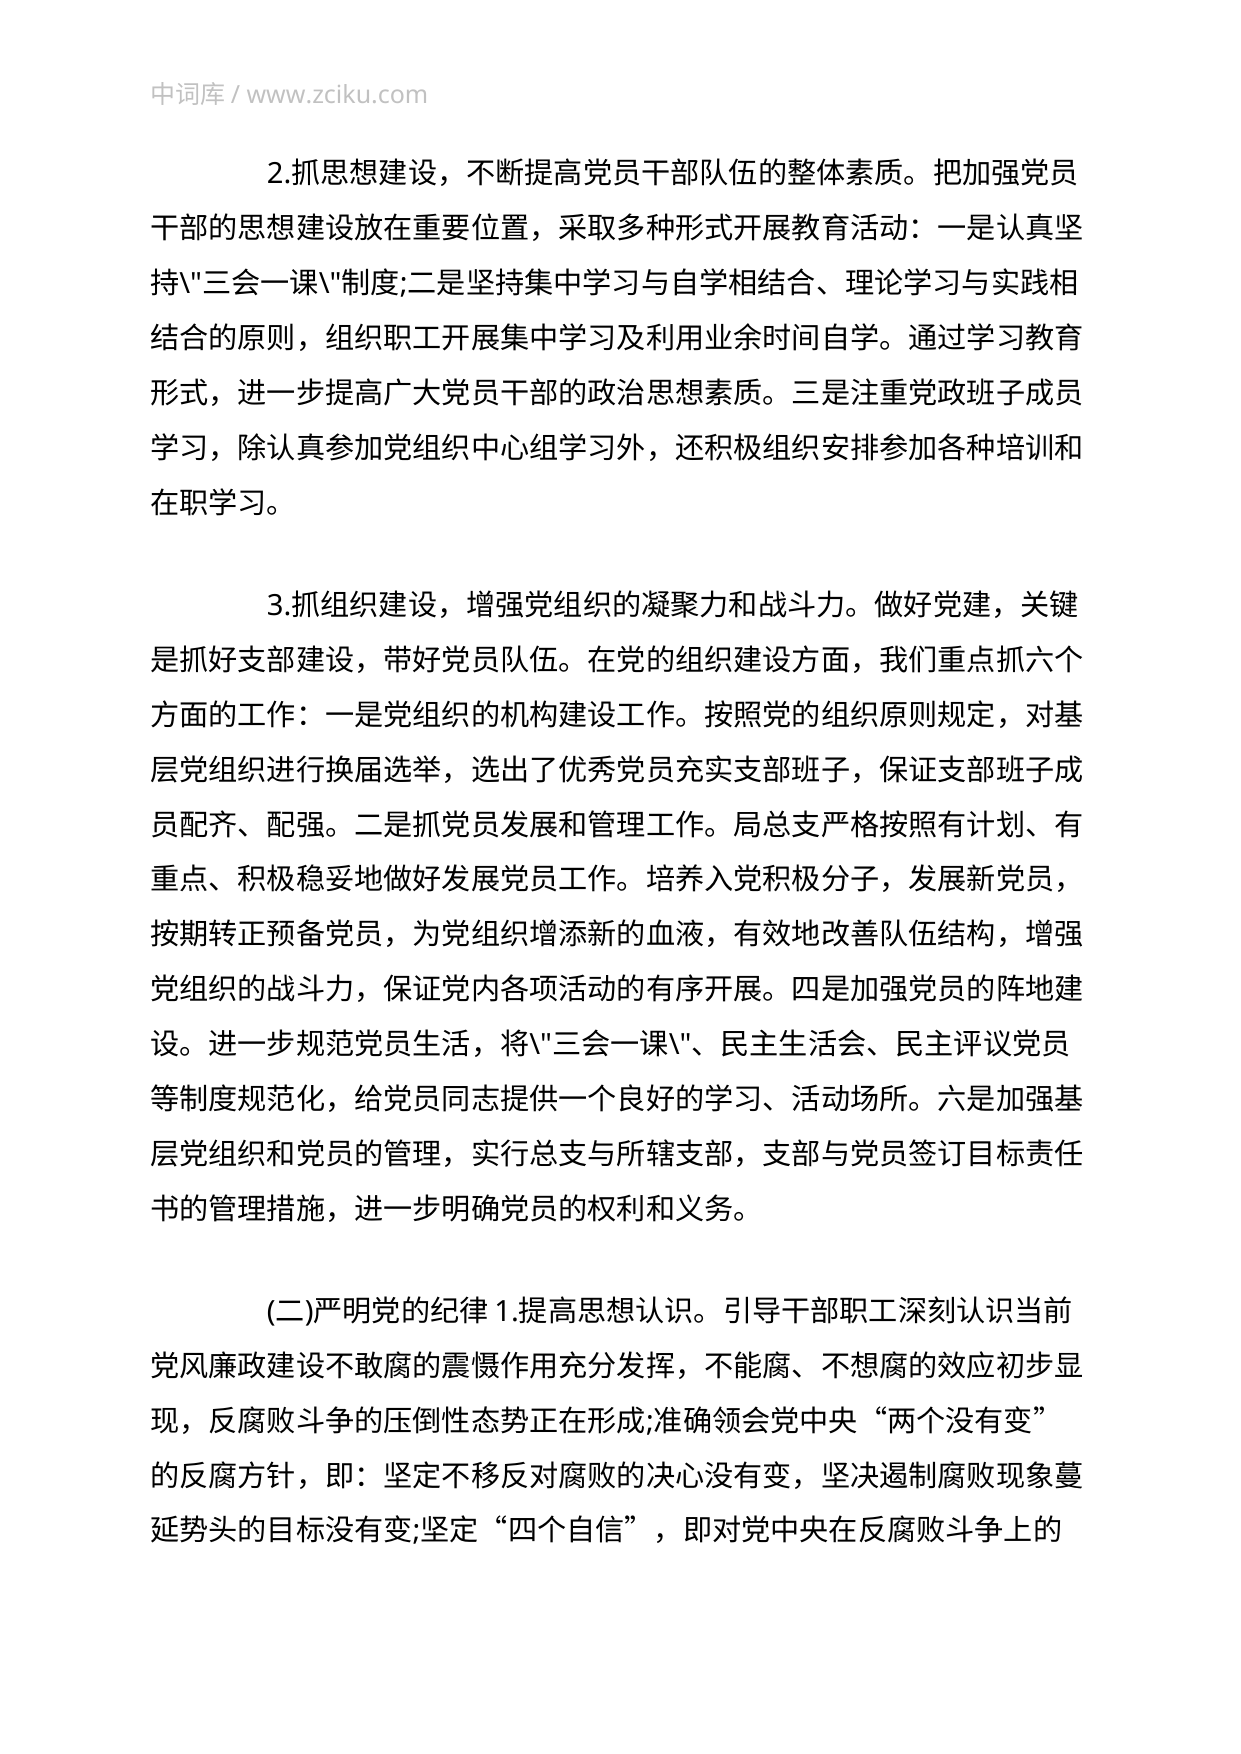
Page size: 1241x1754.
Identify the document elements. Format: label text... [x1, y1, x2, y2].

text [150, 1287, 1090, 1549]
text 3.抓组织建设，增强党组织的凝聚力和战斗力。做好党建，关键是抓好支部建设，带好党员队伍。在党的组织建设方面，我们重点抓六个方面的工作：一是党组织的机构建设工作。按照党的组织原则规定，对基层党组织进行换届选举，选出了优秀党员充实支部班子，保证支部班子成员配齐、配强。二是抓党员发展和管理工作。局总支严格按照有计划、有重点、积极稳妥地做好发展党员工作。培养入党积极分子，发展新党员，按期转正预备党员，为党组织增添新的血液，有效地改善队伍结构，增强党组织的战斗力，保证党内各项活动的有序开展。四是加强党员的阵地建设。进一步规范党员生活，将\"三会一课\"、民主生活会、民主评议党员等制度规范化，给党员同志提供一个良好的学习、活动场所。六是加强基层党组织和党员的管理，实行总支与所辖支部，支部与党员签订目标责任书的管理措施，进一步明确党员的权利和义务。 [150, 581, 1090, 1228]
text 2.抓思想建设，不断提高党员干部队伍的整体素质。把加强党员干部的思想建设放在重要位置，采取多种形式开展教育活动：一是认真坚持\"三会一课\"制度;二是坚持集中学习与自学相结合、理论学习与实践相结合的原则，组织职工开展集中学习及利用业余时间自学。通过学习教育形式，进一步提高广大党员干部的政治思想素质。三是注重党政班子成员学习，除认真参加党组织中心组学习外，还积极组织安排参加各种培训和在职学习。 [150, 150, 1090, 522]
